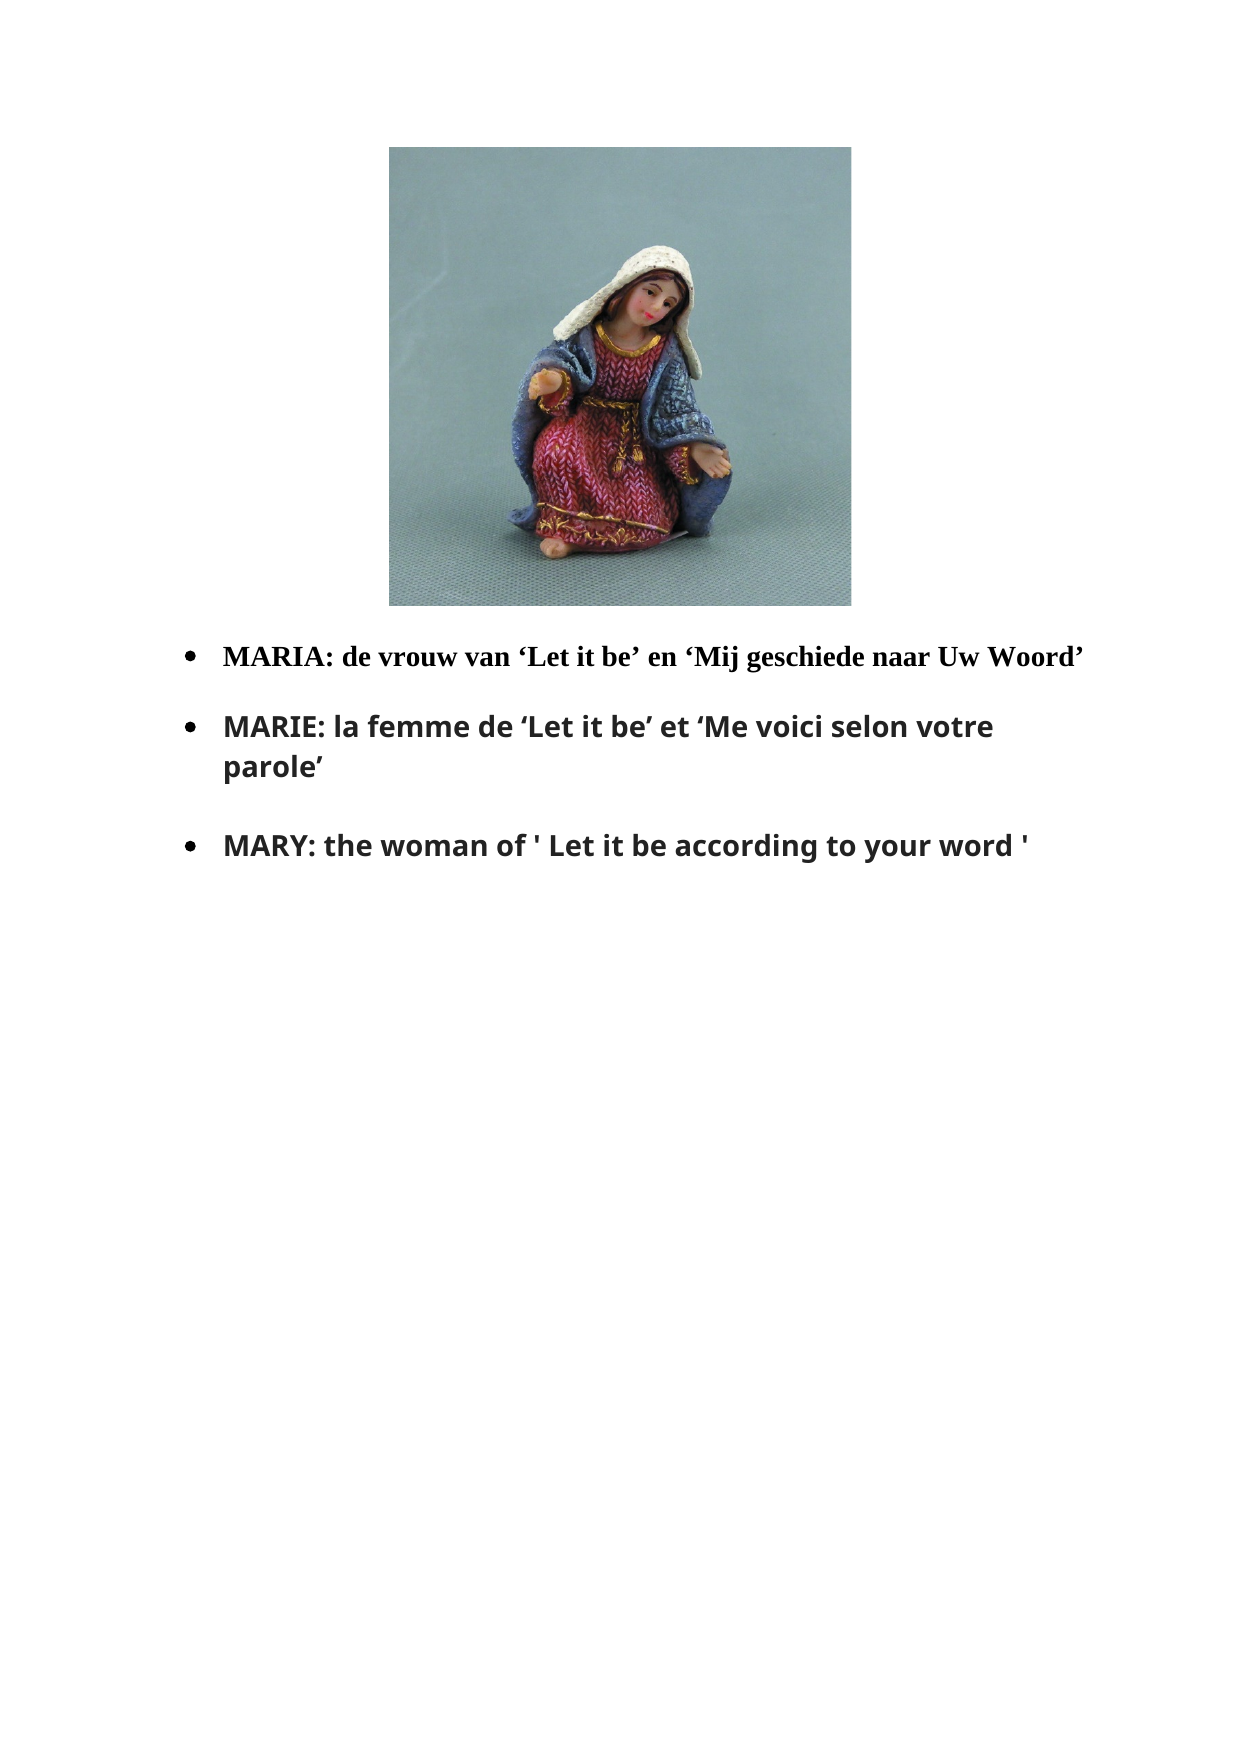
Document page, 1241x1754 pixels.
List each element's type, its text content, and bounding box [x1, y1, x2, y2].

list MARY: the woman of ' Let it be according to your word ' [185, 825, 1093, 865]
picture [389, 147, 852, 606]
list MARIA: de vrouw van ‘Let it be’ en ‘Mij geschiede naar Uw Woord’ [185, 639, 1093, 673]
list MARIE: la femme de ‘Let it be’ et ‘Me voici selon votre parole’ [185, 706, 1093, 786]
